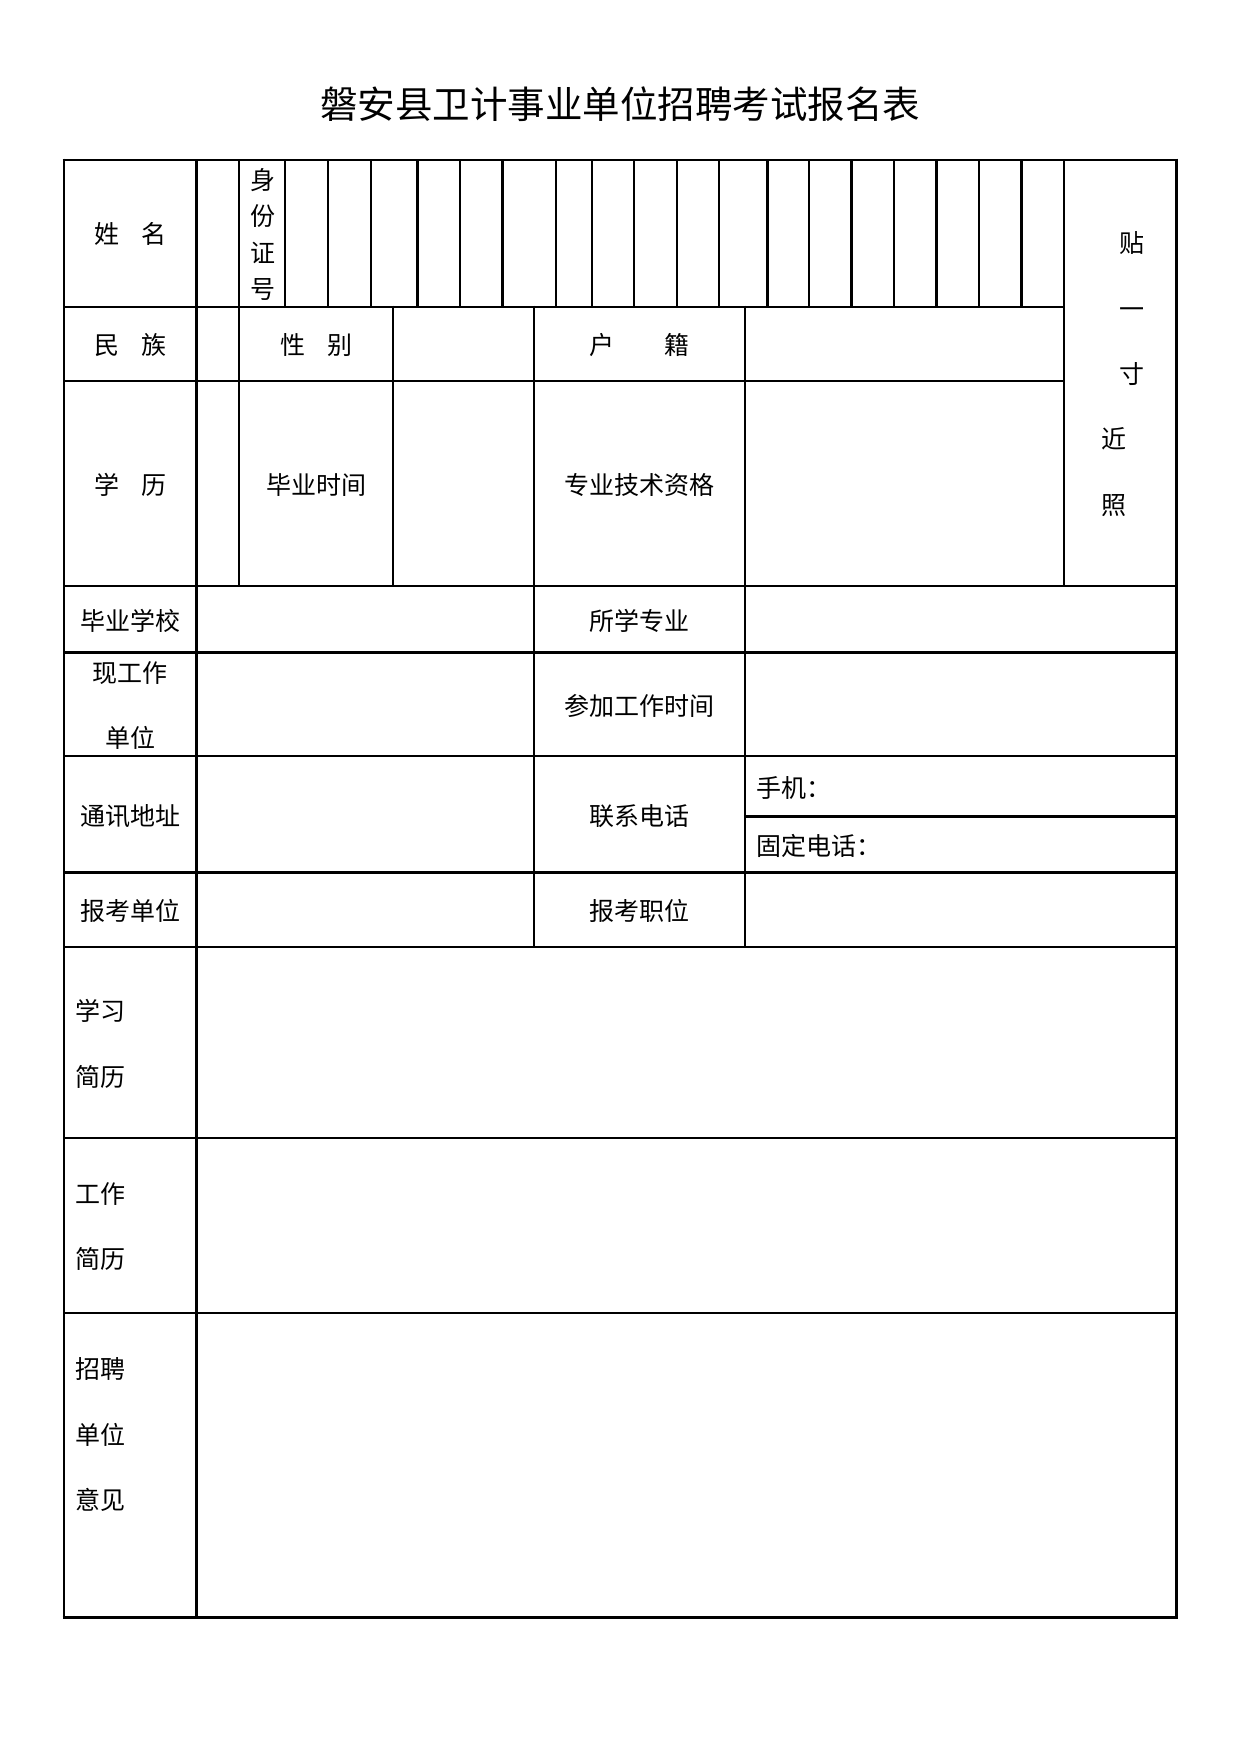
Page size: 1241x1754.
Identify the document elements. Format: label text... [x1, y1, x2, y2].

table_cell [394, 382, 533, 585]
table_cell 毕业学校 [65, 587, 195, 651]
table_cell 学 历 [65, 382, 195, 585]
table_header [329, 161, 370, 306]
table_header [853, 161, 893, 306]
table_cell [198, 654, 533, 755]
table_cell [746, 654, 1175, 755]
table_cell 毕业时间 [240, 382, 392, 585]
table_header [593, 161, 633, 306]
table_cell 联系电话 [535, 757, 744, 871]
table_header [372, 161, 416, 306]
table_header [198, 161, 238, 306]
table_header [504, 161, 555, 306]
table_cell [394, 308, 533, 380]
table_cell 报考单位 [65, 874, 195, 946]
table_cell [746, 587, 1175, 651]
table_header 身份证号 [240, 161, 284, 306]
table_cell 民 族 [65, 308, 195, 380]
table_cell 专业技术资格 [535, 382, 744, 585]
table_cell [746, 308, 1063, 380]
table_header [461, 161, 501, 306]
table_cell 现工作 单位 [65, 654, 195, 755]
table_cell [746, 874, 1175, 946]
table_cell [746, 382, 1063, 585]
table_cell [198, 1314, 1175, 1616]
table_header [678, 161, 718, 306]
table_cell 所学专业 [535, 587, 744, 651]
table_header [557, 161, 591, 306]
table_cell [198, 382, 238, 585]
table_cell [198, 308, 238, 380]
table_cell 通讯地址 [65, 757, 195, 871]
text 磐安县卫计事业单位招聘考试报名表 [75, 75, 1165, 129]
table_cell 招聘 单位 意见 [65, 1314, 195, 1616]
table_cell [198, 587, 533, 651]
table_cell [198, 948, 1175, 1137]
table_cell 报考职位 [535, 874, 744, 946]
table_cell 户 籍 [535, 308, 744, 380]
table_cell [198, 874, 533, 946]
table_header 贴 一 寸 近 照 [1065, 161, 1175, 585]
table_cell 固定电话： [746, 818, 1175, 871]
table_cell 参加工作时间 [535, 654, 744, 755]
table_header [938, 161, 978, 306]
table_header [980, 161, 1020, 306]
table_header [1023, 161, 1063, 306]
table_cell 性 别 [240, 308, 392, 380]
table_header [895, 161, 935, 306]
table_cell 工作 简历 [65, 1139, 195, 1312]
table_header 姓 名 [65, 161, 195, 306]
table_header [810, 161, 850, 306]
table_header [635, 161, 676, 306]
table_cell [198, 1139, 1175, 1312]
table_cell 手机： [746, 757, 1175, 815]
table_cell [198, 757, 533, 871]
table_cell 学习 简历 [65, 948, 195, 1137]
table_header [419, 161, 459, 306]
table_header [769, 161, 808, 306]
table_header [286, 161, 327, 306]
table_header [720, 161, 766, 306]
